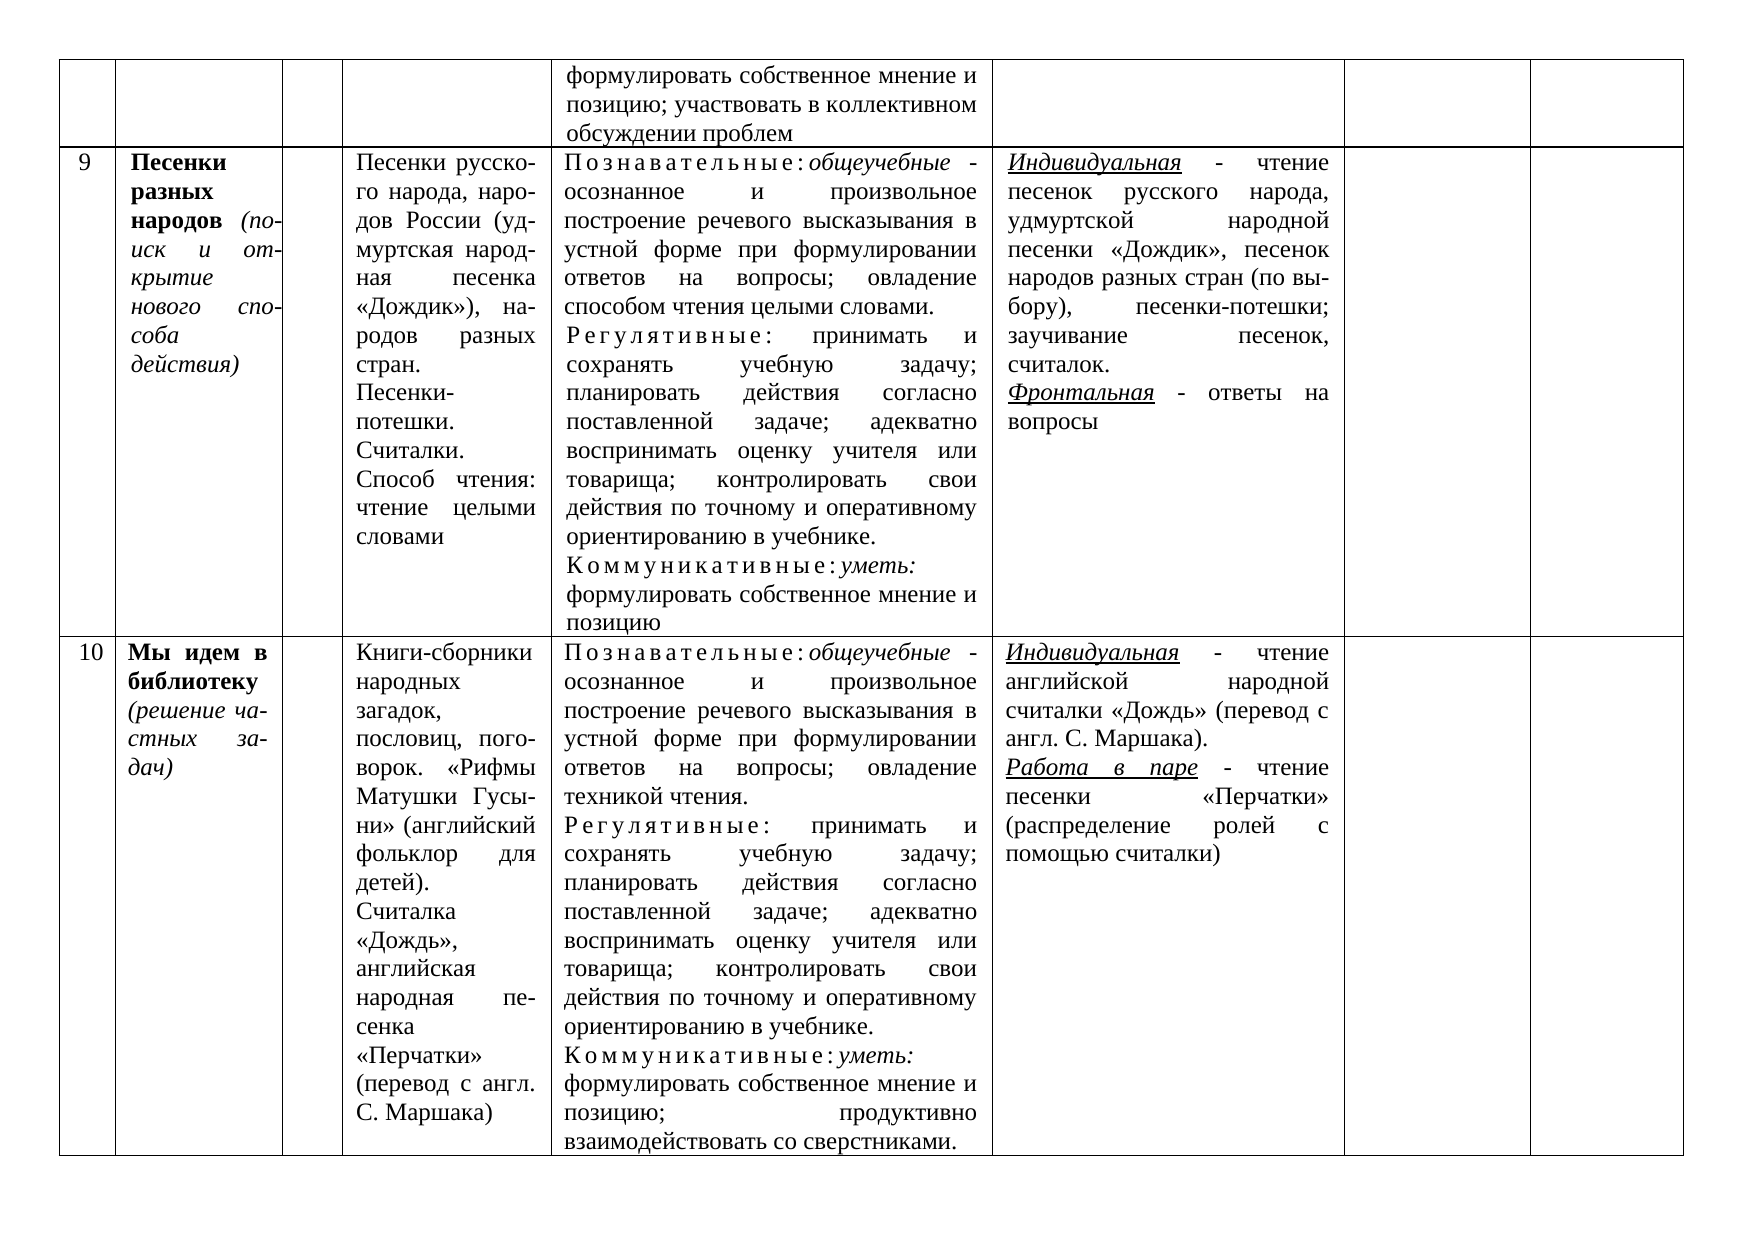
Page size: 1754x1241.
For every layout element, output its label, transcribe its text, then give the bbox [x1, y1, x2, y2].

table_cell [283, 637, 342, 1155]
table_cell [116, 60, 282, 146]
table_cell [283, 148, 342, 636]
table_cell Познавательные:общеучебные - осознанное и произвольное построение речевого высказывания в устной форме при формулировании ответов на вопросы; овладение способом чтения целыми словами. Регулятивные: принимать и сохранять учебную задачу; планировать действия согласно поставленной задаче; адекватно воспринимать оценку учителя или товарища; контролировать свои действия по точному и оперативному ориентированию в учебнике. Коммуникативные:уметь: формулировать собственное мнение и позицию [552, 148, 992, 636]
table_cell Индивидуальная - чтение песенок русского народа, удмуртской народной песенки «Дождик», песенок народов разных стран (по выбору), песенки-потешки; заучивание песенок, считалок. Фронтальная - ответы на вопросы [993, 148, 1344, 636]
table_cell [343, 637, 551, 1155]
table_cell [1345, 60, 1530, 146]
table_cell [993, 60, 1344, 146]
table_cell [116, 637, 282, 1155]
table_cell 8 [60, 60, 115, 146]
table_cell [1345, 637, 1530, 1155]
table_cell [343, 60, 551, 146]
table_cell Песенки разных народов (поиск и открытие нового способа действия) [116, 148, 282, 636]
table_cell 10 [60, 637, 115, 1155]
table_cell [993, 637, 1344, 1155]
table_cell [552, 60, 992, 146]
table_cell 9 [60, 148, 115, 636]
table_cell [283, 60, 342, 146]
table_cell Песенки русского народа, народов России (удмуртская народная песенка «Дождик»), народов разных стран. Песенки-потешки. Считалки. Способ чтения: чтение целыми словами [343, 148, 551, 636]
table_cell [1345, 148, 1530, 636]
table_cell [1531, 60, 1683, 146]
table_cell [1531, 148, 1683, 636]
table_cell [1531, 637, 1683, 1155]
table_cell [552, 637, 992, 1155]
